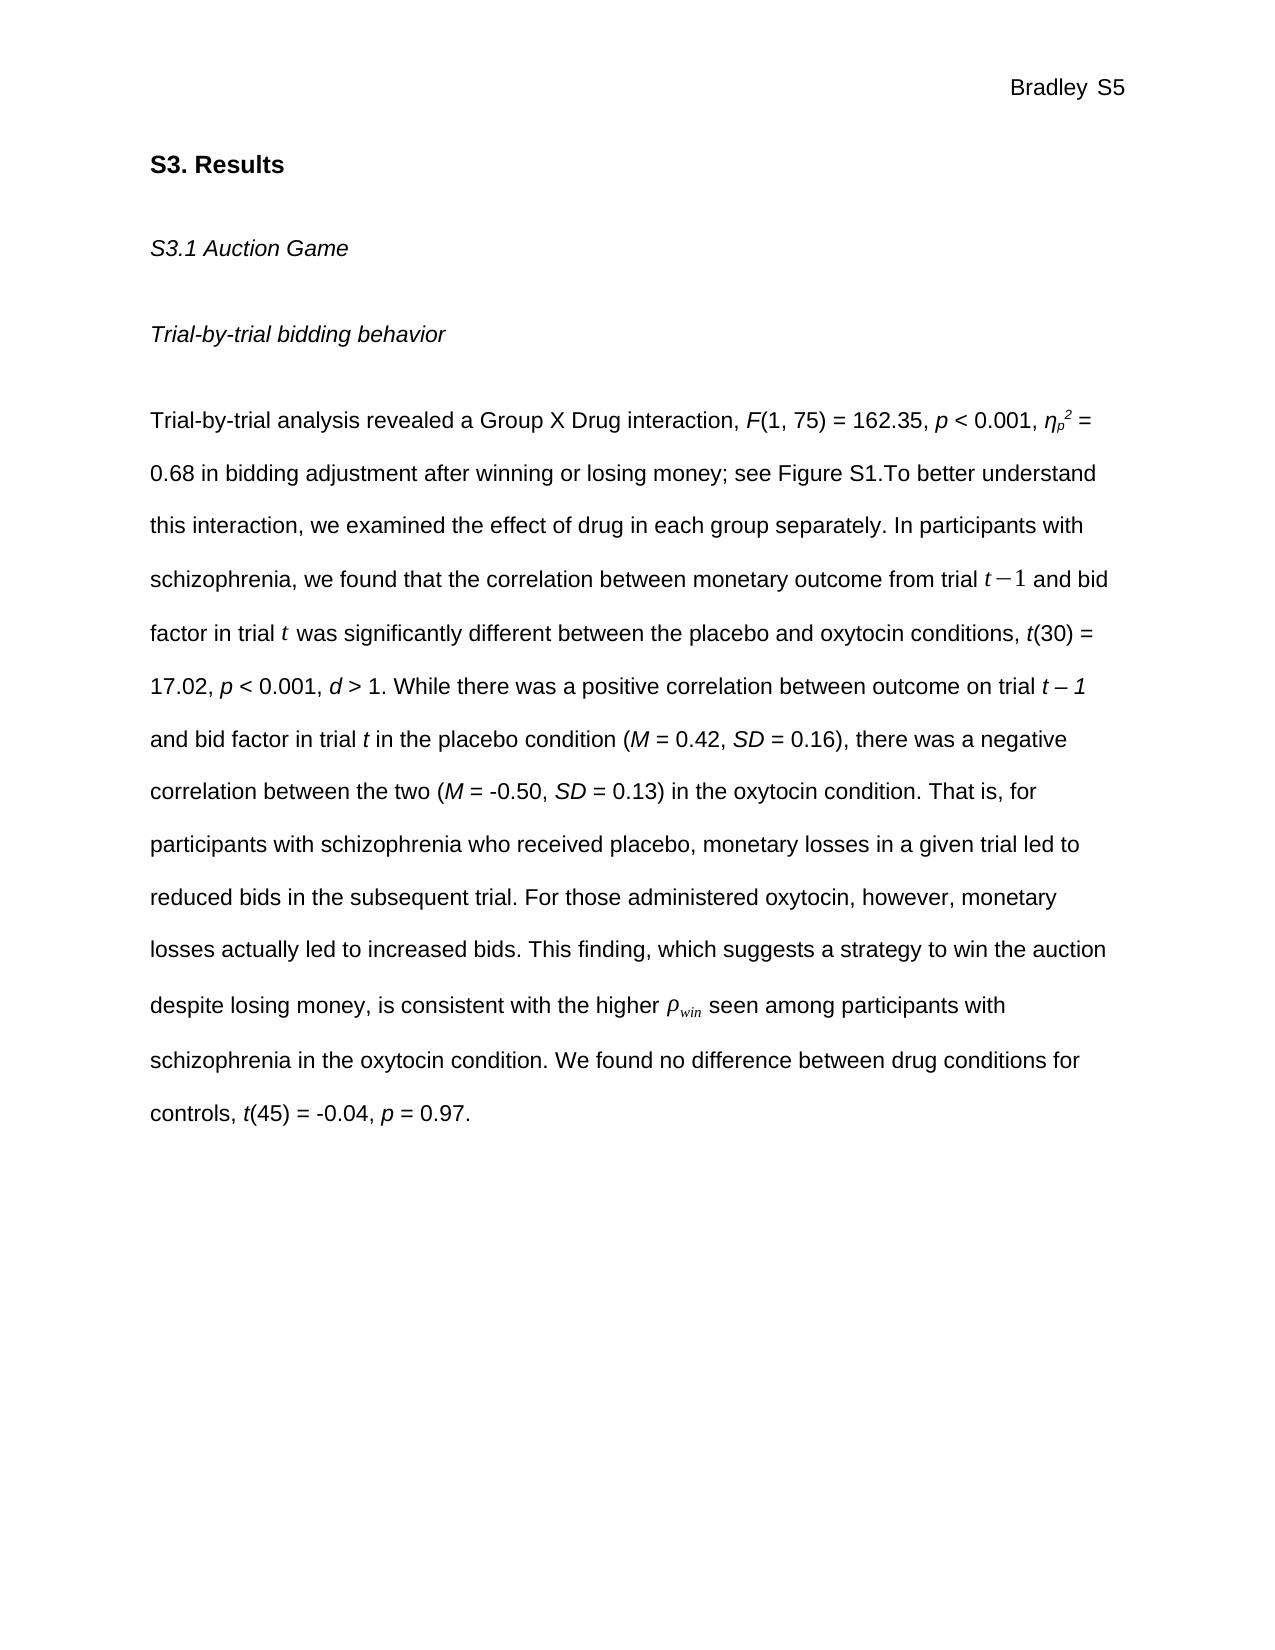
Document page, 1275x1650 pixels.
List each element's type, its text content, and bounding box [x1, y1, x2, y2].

subtitle S3.1 Auction Game [150, 235, 1125, 261]
subtitle Trial-by-trial bidding behavior [150, 321, 1125, 347]
subtitle S3. Results [150, 150, 1125, 179]
text Trial-by-trial analysis revealed a Group X Drug interaction, F(1, 75) = 162.35, p < 0.001, ηp2 = 0.68 in bidding adjustment after winning or losing money; see Figure S1.To better understand this interaction, we examined the effect of drug in each group separately. In participants with schizophrenia, we found that the correlation between monetary outcome from trial and bid factor in trial was significantly different between the placebo and oxytocin conditions, t(30) = 17.02, p < 0.001, d > 1. While there was a positive correlation between outcome on trial t – 1 and bid factor in trial t in the placebo condition (M = 0.42, SD = 0.16), there was a negative correlation between the two (M = -0.50, SD = 0.13) in the oxytocin condition. That is, for participants with schizophrenia who received placebo, monetary losses in a given trial led to reduced bids in the subsequent trial. For those administered oxytocin, however, monetary losses actually led to increased bids. This finding, which suggests a strategy to win the auction despite losing money, is consistent with the higher seen among participants with schizophrenia in the oxytocin condition. We found no difference between drug conditions for controls, t(45) = -0.04, p = 0.97. [150, 407, 1125, 1126]
